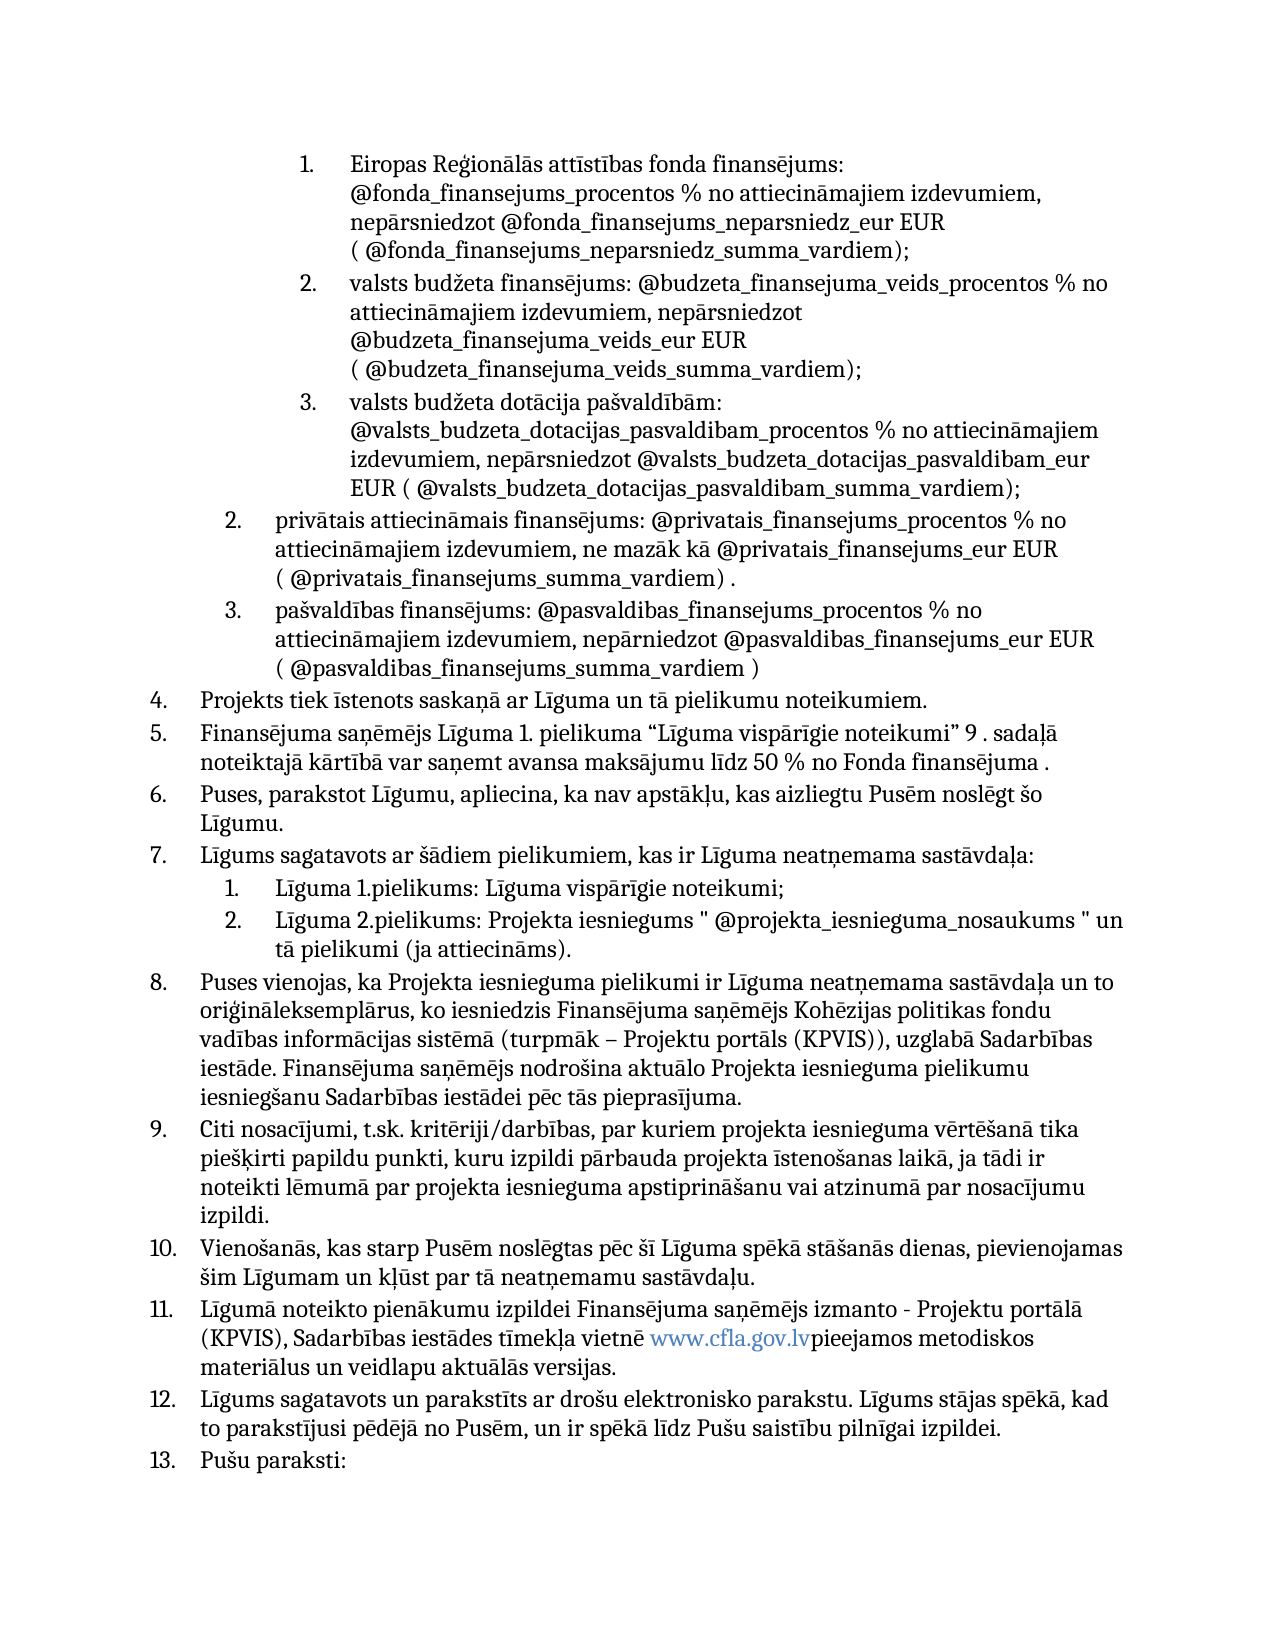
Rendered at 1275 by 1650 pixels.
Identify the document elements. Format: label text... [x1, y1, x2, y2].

list Citi nosacījumi, t.sk. kritēriji/darbības, par kuriem projekta iesnieguma vērtēšanā tika piešķirti papildu punkti, kuru izpildi pārbauda projekta īstenošanas laikā, ja tādi ir noteikti lēmumā par projekta iesnieguma apstiprināšanu vai atzinumā par nosacījumu izpildi. [150, 1115, 1125, 1230]
list Līguma 1.pielikums: Līguma vispārīgie noteikumi; [225, 874, 1125, 902]
list Projekts tiek īstenots saskaņā ar Līguma un tā pielikumu noteikumiem. [150, 686, 1125, 715]
list Pušu paraksti: [150, 1446, 1125, 1475]
list privātais attiecināmais finansējums: @privatais_finansejums_procentos % no attiecināmajiem izdevumiem, ne mazāk kā @privatais_finansejums_eur EUR ( @privatais_finansejums_summa_vardiem) . [225, 506, 1125, 592]
list Līguma 2.pielikums: Projekta iesniegums " @projekta_iesnieguma_nosaukums " un tā pielikumi (ja attiecināms). [225, 906, 1125, 964]
list valsts budžeta dotācija pašvaldībām: @valsts_budzeta_dotacijas_pasvaldibam_procentos % no attiecināmajiem izdevumiem, nepārsniedzot @valsts_budzeta_dotacijas_pasvaldibam_eur EUR ( @valsts_budzeta_dotacijas_pasvaldibam_summa_vardiem); [300, 387, 1125, 502]
list valsts budžeta finansējums: @budzeta_finansejuma_veids_procentos % no attiecināmajiem izdevumiem, nepārsniedzot @budzeta_finansejuma_veids_eur EUR ( @budzeta_finansejuma_veids_summa_vardiem); [300, 269, 1125, 384]
list Eiropas Reģionālās attīstības fonda finansējums: @fonda_finansejums_procentos % no attiecināmajiem izdevumiem, nepārsniedzot @fonda_finansejums_neparsniedz_eur EUR ( @fonda_finansejums_neparsniedz_summa_vardiem); [300, 150, 1125, 265]
list pašvaldības finansējums: @pasvaldibas_finansejums_procentos % no attiecināmajiem izdevumiem, nepārniedzot @pasvaldibas_finansejums_eur EUR ( @pasvaldibas_finansejums_summa_vardiem ) [225, 596, 1125, 682]
list Puses, parakstot Līgumu, apliecina, ka nav apstākļu, kas aizliegtu Pusēm noslēgt šo Līgumu. [150, 780, 1125, 837]
list Vienošanās, kas starp Pusēm noslēgtas pēc šī Līguma spēkā stāšanās dienas, pievienojamas šim Līgumam un kļūst par tā neatņemamu sastāvdaļu. [150, 1234, 1125, 1291]
list Līgumā noteikto pienākumu izpildei Finansējuma saņēmējs izmanto - Projektu portālā (KPVIS), Sadarbības iestādes tīmekļa vietnē www.cfla.gov.lvpieejamos metodiskos materiālus un veidlapu aktuālās versijas. [150, 1295, 1125, 1381]
list Puses vienojas, ka Projekta iesnieguma pielikumi ir Līguma neatņemama sastāvdaļa un to oriģināleksemplārus, ko iesniedzis Finansējuma saņēmējs Kohēzijas politikas fondu vadības informācijas sistēmā (turpmāk – Projektu portāls (KPVIS)), uzglabā Sadarbības iestāde. Finansējuma saņēmējs nodrošina aktuālo Projekta iesnieguma pielikumu iesniegšanu Sadarbības iestādei pēc tās pieprasījuma. [150, 967, 1125, 1111]
list Līgums sagatavots un parakstīts ar drošu elektronisko parakstu. Līgums stājas spēkā, kad to parakstījusi pēdējā no Pusēm, un ir spēkā līdz Pušu saistību pilnīgai izpildei. [150, 1385, 1125, 1442]
list Finansējuma saņēmējs Līguma 1. pielikuma “Līguma vispārīgie noteikumi” 9 . sadaļā noteiktajā kārtībā var saņemt avansa maksājumu līdz 50 % no Fonda finansējuma . [150, 719, 1125, 776]
list Līgums sagatavots ar šādiem pielikumiem, kas ir Līguma neatņemama sastāvdaļa: [150, 841, 1125, 870]
